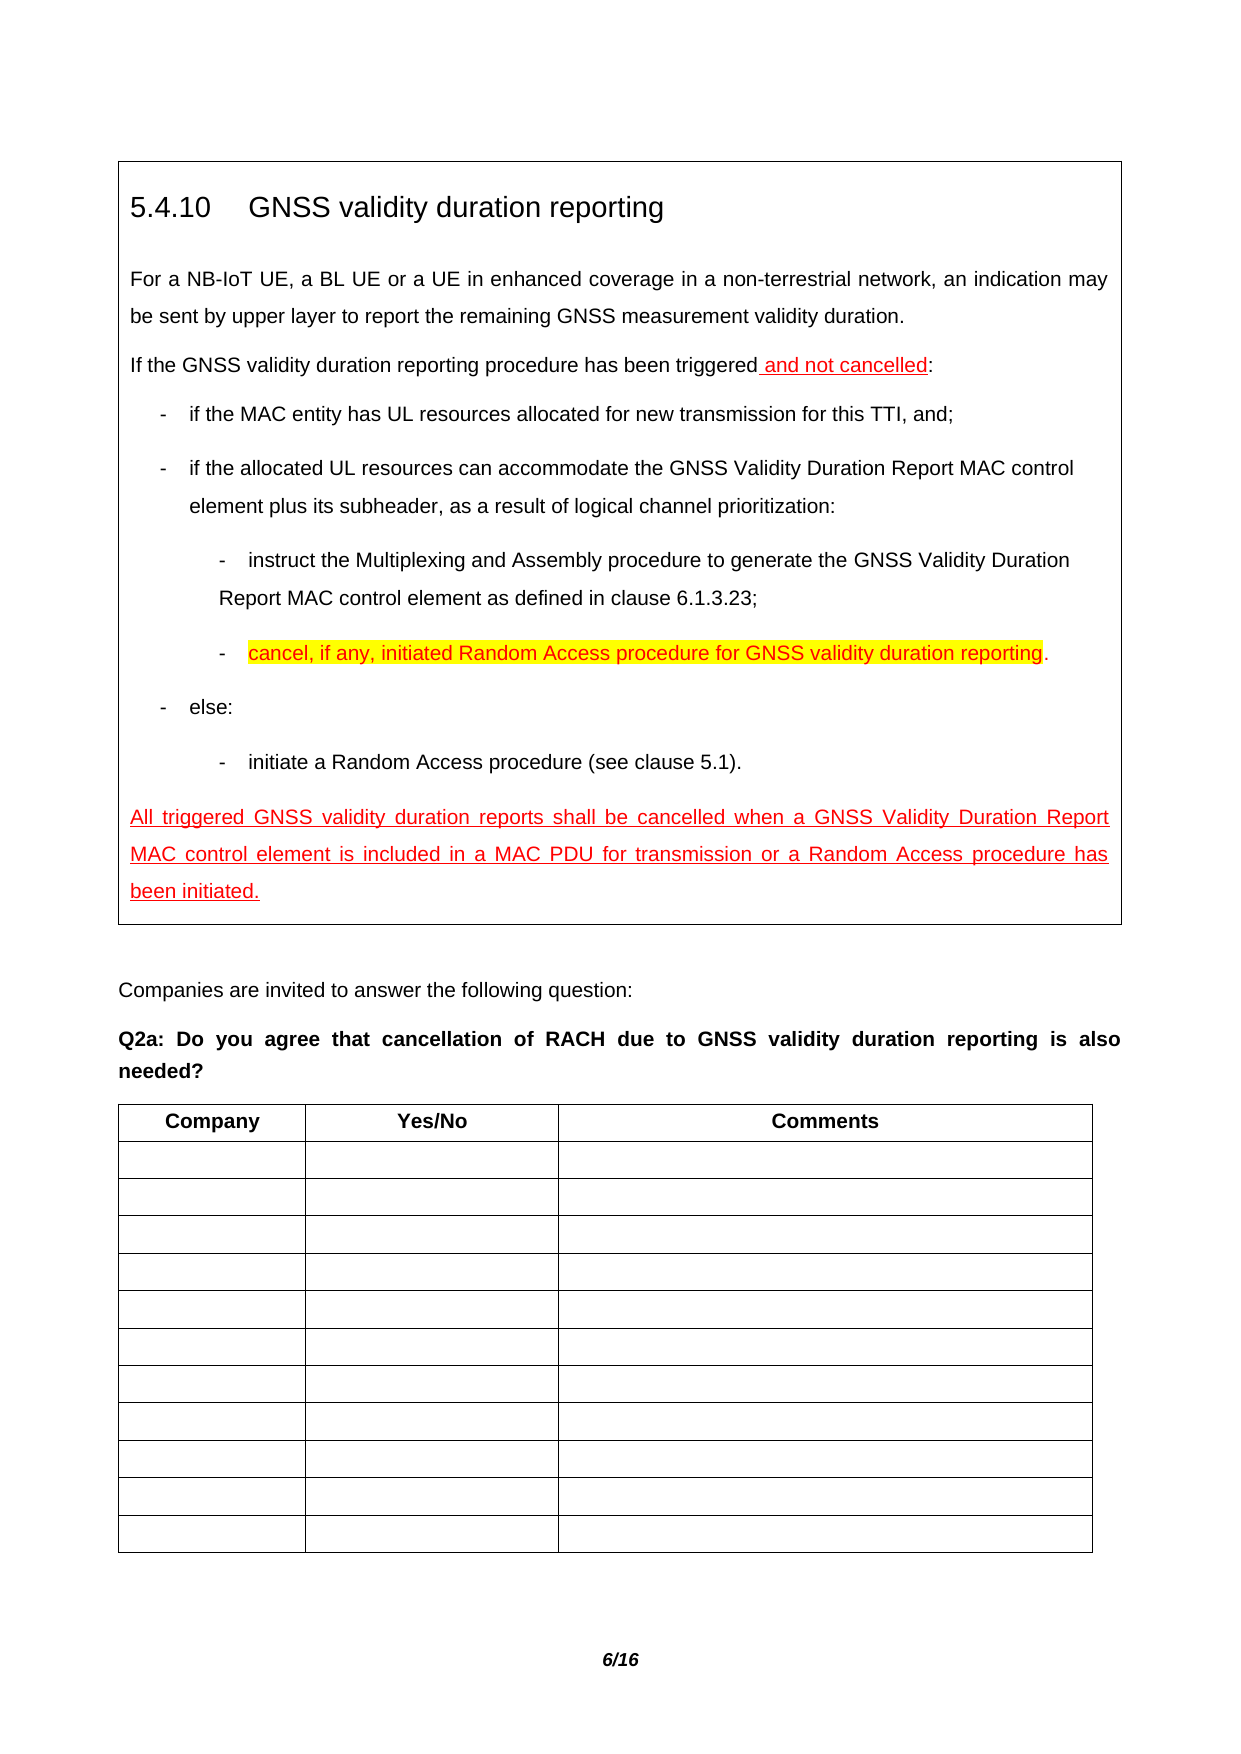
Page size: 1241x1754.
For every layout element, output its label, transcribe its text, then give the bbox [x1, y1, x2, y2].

table_cell [306, 1179, 558, 1215]
table_cell [559, 1216, 1092, 1253]
table_cell [559, 1254, 1092, 1290]
table_cell [119, 1142, 305, 1178]
table_cell [306, 1366, 558, 1402]
text Q2a: Do you agree that cancellation of RACH due to GNSS validity duration reporting is also needed? [118, 1022, 1122, 1087]
table_cell [306, 1441, 558, 1477]
table_cell [306, 1216, 558, 1253]
table_cell [559, 1291, 1092, 1327]
table_cell [119, 1291, 305, 1327]
table_cell [119, 1478, 305, 1514]
table_cell [559, 1179, 1092, 1215]
table_cell [119, 1179, 305, 1215]
table_cell [559, 1403, 1092, 1440]
table_cell [559, 1441, 1092, 1477]
table_cell [559, 1516, 1092, 1552]
table_cell [119, 1403, 305, 1440]
table_cell [119, 1329, 305, 1365]
table_cell [306, 1478, 558, 1514]
table_cell [559, 1478, 1092, 1514]
table_cell [119, 1216, 305, 1253]
table_cell [559, 1142, 1092, 1178]
table_cell [306, 1329, 558, 1365]
table_cell [119, 1366, 305, 1402]
table_header Company [119, 1105, 305, 1141]
text Companies are invited to answer the following question: [118, 973, 1122, 1006]
table_header Yes/No [306, 1105, 558, 1141]
table_cell [119, 1441, 305, 1477]
table_cell [119, 1516, 305, 1552]
table_cell [306, 1142, 558, 1178]
table_cell [306, 1291, 558, 1327]
table_cell [306, 1516, 558, 1552]
table_cell [306, 1403, 558, 1440]
table_cell [559, 1366, 1092, 1402]
table_cell [559, 1329, 1092, 1365]
table_header Comments [559, 1105, 1092, 1141]
table_cell [306, 1254, 558, 1290]
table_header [119, 162, 1121, 924]
table_cell [119, 1254, 305, 1290]
